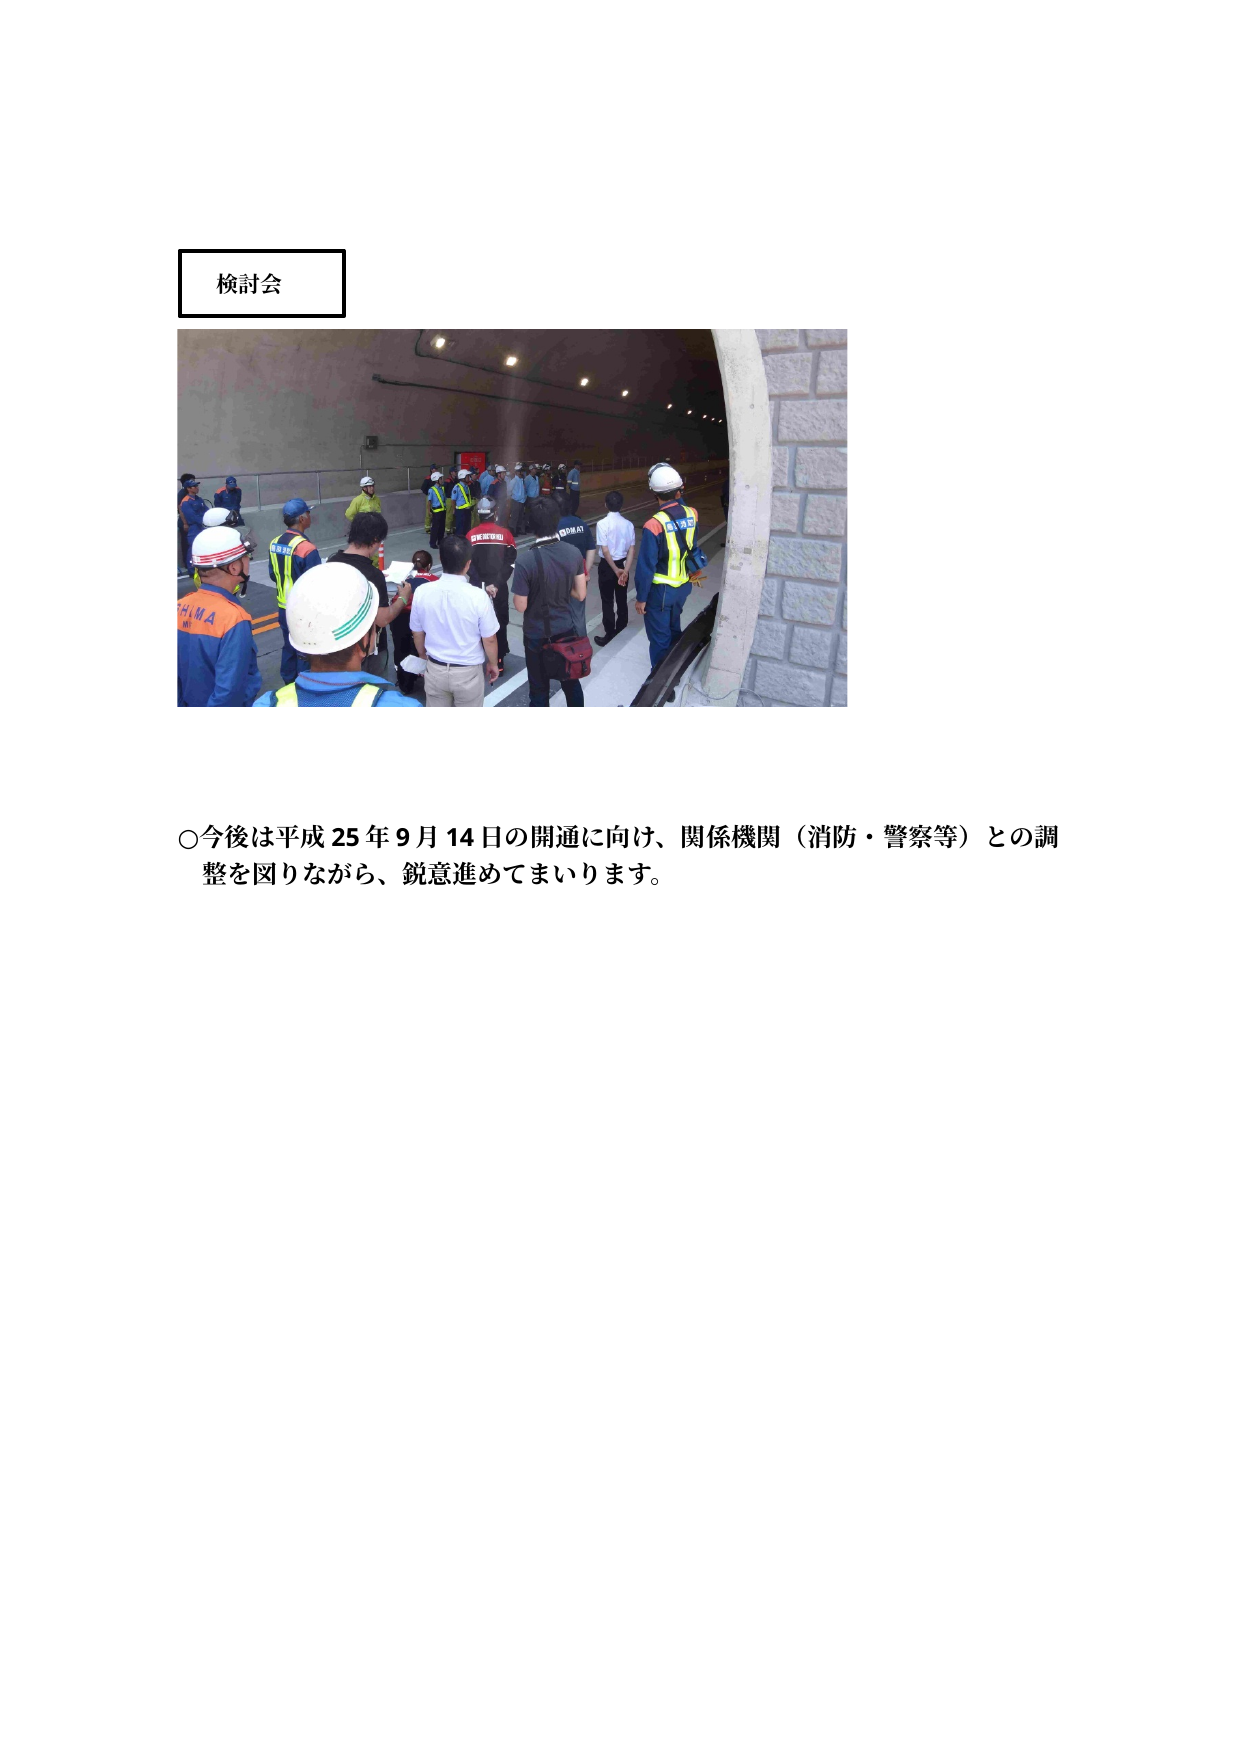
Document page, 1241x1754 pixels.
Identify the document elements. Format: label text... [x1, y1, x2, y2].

text ○今後は平成25年9月14日の開通に向け、関係機関（消防・警察等）との調整を図りながら、鋭意進めてまいります。 [177, 817, 1063, 892]
picture [177, 329, 848, 707]
